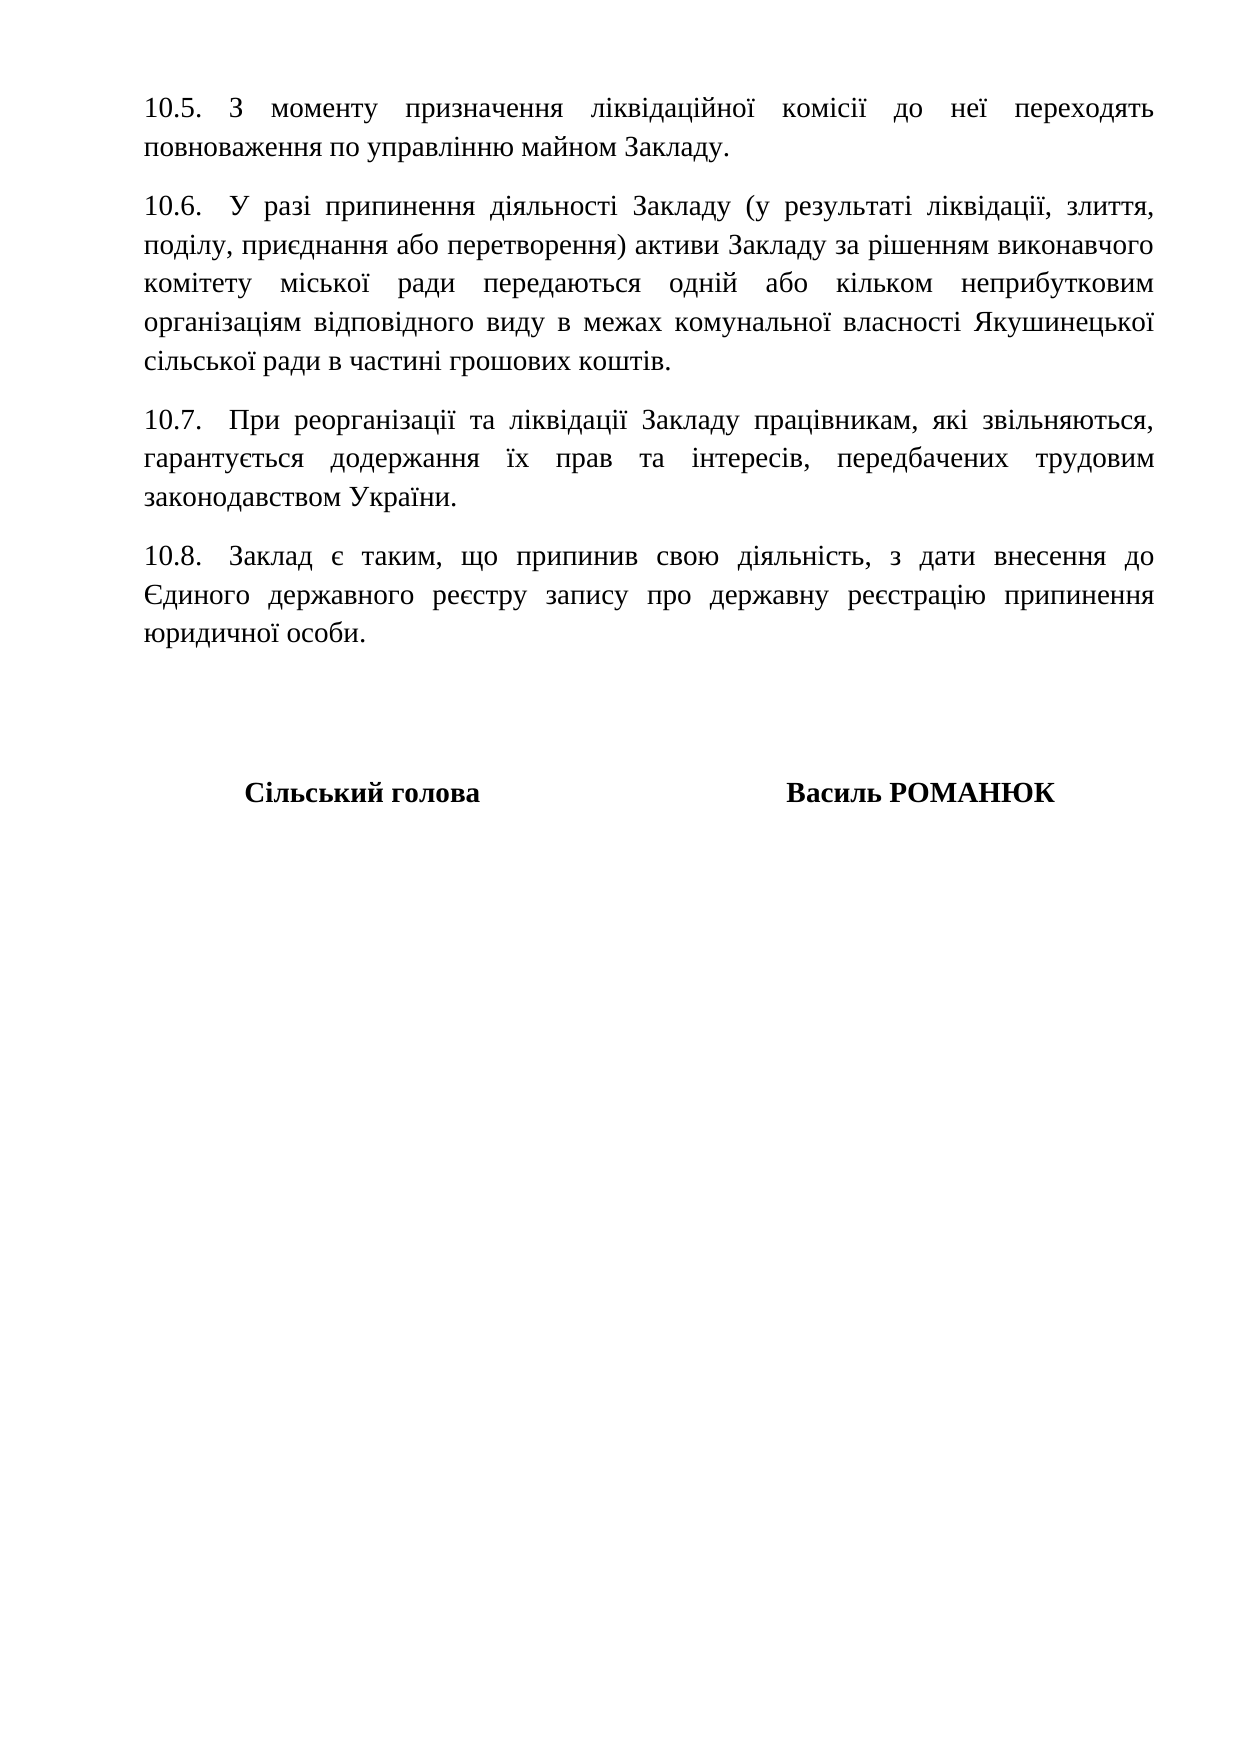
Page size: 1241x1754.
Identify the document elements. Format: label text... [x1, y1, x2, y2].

list Заклад є таким, що припинив свою діяльність, з дати внесення до Єдиного державного реєстру запису про державну реєстрацію припинення юридичної особи. [144, 538, 1155, 649]
text Сільський голова Василь РОМАНЮК [144, 776, 1155, 809]
list З моменту призначення ліквідаційної комісії до неї переходять повноваження по управлінню майном Закладу. [144, 91, 1155, 163]
list При реорганізації та ліквідації Закладу працівникам, які звільняються, гарантується додержання їх прав та інтересів, передбачених трудовим законодавством України. [144, 402, 1155, 513]
list У разі припинення діяльності Закладу (у результаті ліквідації, злиття, поділу, приєднання або перетворення) активи Закладу за рішенням виконавчого комітету міської ради передаються одній або кільком неприбутковим організаціям відповідного виду в межах комунальної власності Якушинецької сільської ради в частині грошових коштів. [144, 188, 1155, 376]
